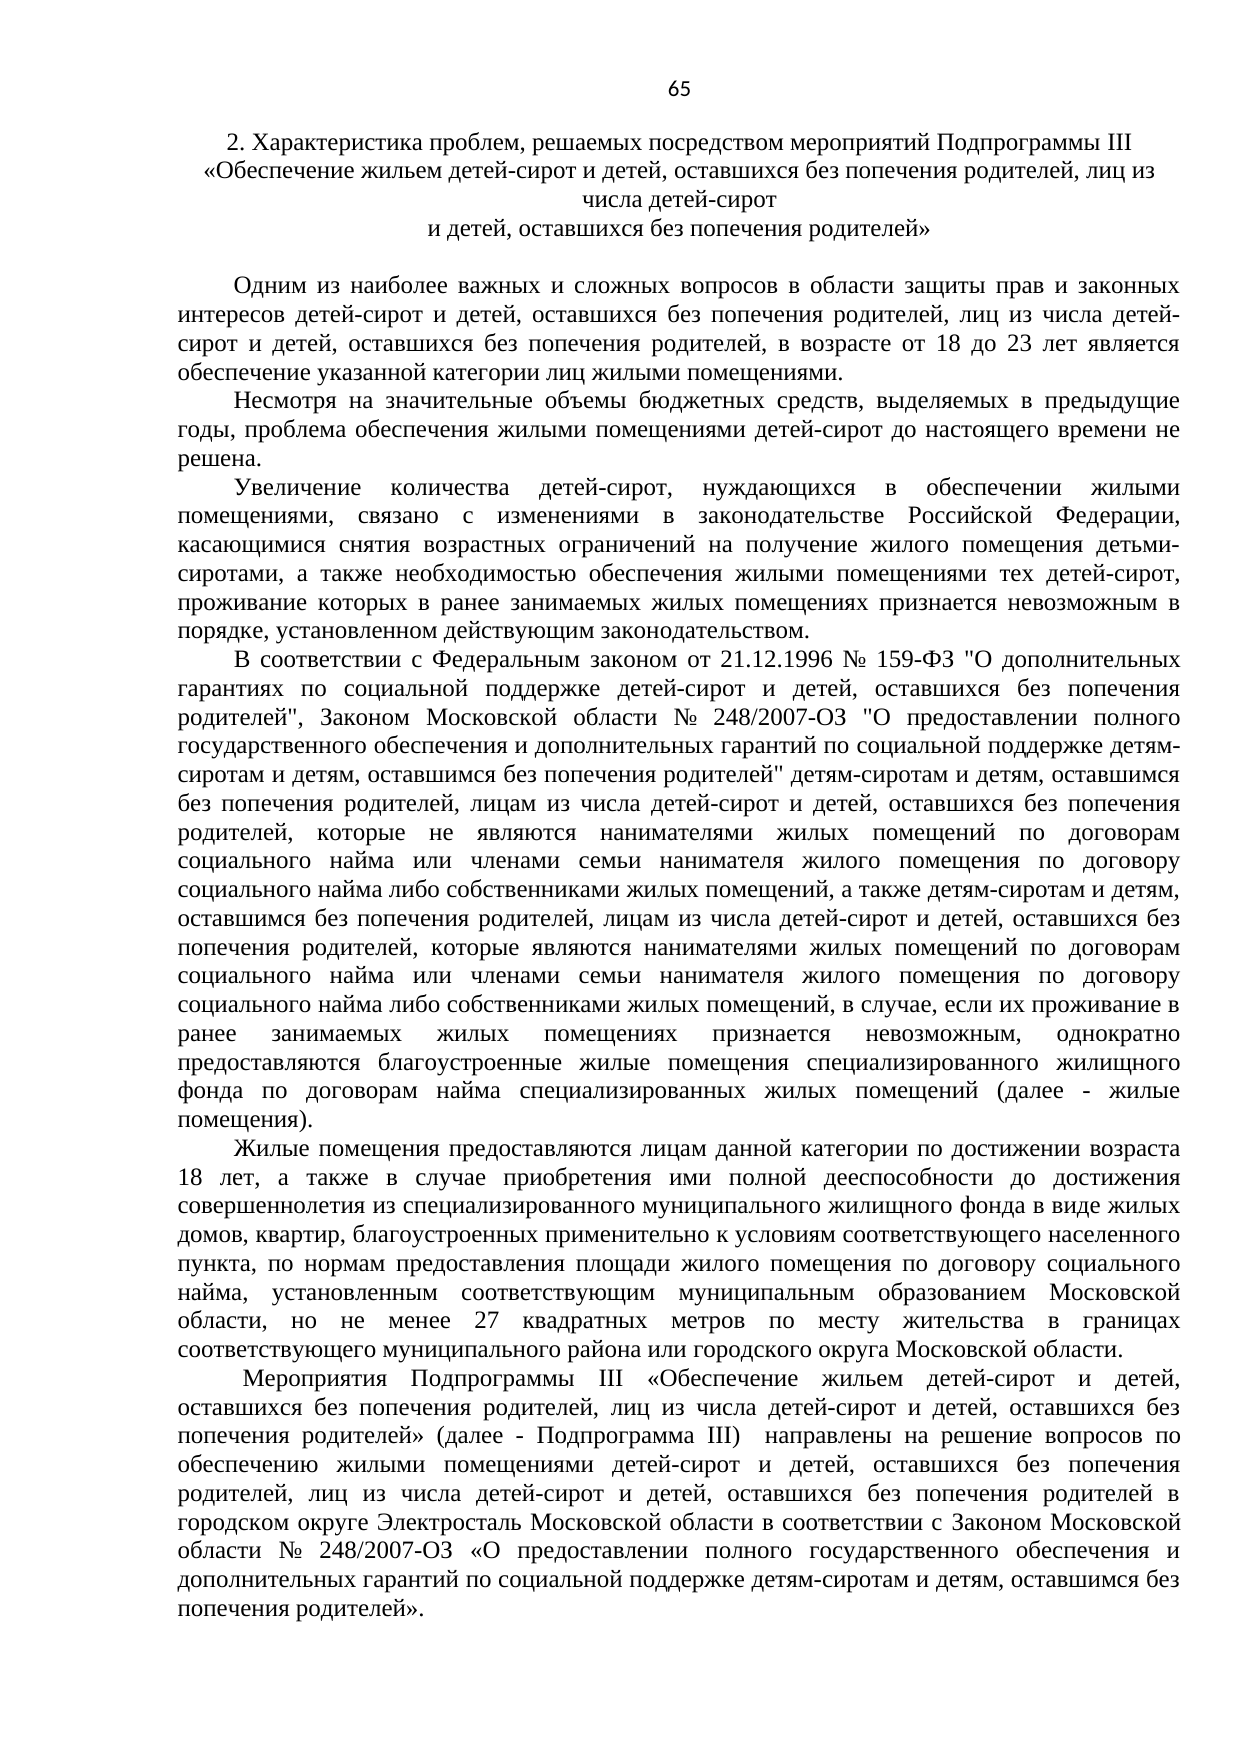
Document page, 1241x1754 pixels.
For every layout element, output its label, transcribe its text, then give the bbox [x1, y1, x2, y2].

text Мероприятия Подпрограммы III «Обеспечение жильем детей-сирот и детей, оставшихся без попечения родителей, лиц из числа детей-сирот и детей, оставшихся без попечения родителей» (далее - Подпрограмма III) направлены на решение вопросов по обеспечению жилыми помещениями детей-сирот и детей, оставшихся без попечения родителей, лиц из числа детей-сирот и детей, оставшихся без попечения родителей в городском округе Электросталь Московской области в соответствии с Законом Московской области № 248/2007-ОЗ «О предоставлении полного государственного обеспечения и дополнительных гарантий по социальной поддержке детям-сиротам и детям, оставшимся без попечения родителей». [177, 1363, 1181, 1622]
text Несмотря на значительные объемы бюджетных средств, выделяемых в предыдущие годы, проблема обеспечения жилыми помещениями детей-сирот до настоящего времени не решена. [177, 385, 1181, 472]
text Одним из наиболее важных и сложных вопросов в области защиты прав и законных интересов детей-сирот и детей, оставшихся без попечения родителей, лиц из числа детей-сирот и детей, оставшихся без попечения родителей, в возрасте от 18 до 23 лет является обеспечение указанной категории лиц жилыми помещениями. [177, 270, 1181, 385]
text В соответствии с Федеральным законом от 21.12.1996 № 159-ФЗ "О дополнительных гарантиях по социальной поддержке детей-сирот и детей, оставшихся без попечения родителей", Законом Московской области № 248/2007-ОЗ "О предоставлении полного государственного обеспечения и дополнительных гарантий по социальной поддержке детям-сиротам и детям, оставшимся без попечения родителей" детям-сиротам и детям, оставшимся без попечения родителей, лицам из числа детей-сирот и детей, оставшихся без попечения родителей, которые не являются нанимателями жилых помещений по договорам социального найма или членами семьи нанимателя жилого помещения по договору социального найма либо собственниками жилых помещений, а также детям-сиротам и детям, оставшимся без попечения родителей, лицам из числа детей-сирот и детей, оставшихся без попечения родителей, которые являются нанимателями жилых помещений по договорам социального найма или членами семьи нанимателя жилого помещения по договору социального найма либо собственниками жилых помещений, в случае, если их проживание в ранее занимаемых жилых помещениях признается невозможным, однократно предоставляются благоустроенные жилые помещения специализированного жилищного фонда по договорам найма специализированных жилых помещений (далее - жилые помещения). [177, 644, 1181, 1133]
text Жилые помещения предоставляются лицам данной категории по достижении возраста 18 лет, а также в случае приобретения ими полной дееспособности до достижения совершеннолетия из специализированного муниципального жилищного фонда в виде жилых домов, квартир, благоустроенных применительно к условиям соответствующего населенного пункта, по нормам предоставления площади жилого помещения по договору социального найма, установленным соответствующим муниципальным образованием Московской области, но не менее 27 квадратных метров по месту жительства в границах соответствующего муниципального района или городского округа Московской области. [177, 1133, 1181, 1363]
text «Обеспечение жильем детей-сирот и детей, оставшихся без попечения родителей, лиц из числа детей-сирот [177, 155, 1181, 213]
text Увеличение количества детей-сирот, нуждающихся в обеспечении жилыми помещениями, связано с изменениями в законодательстве Российской Федерации, касающимися снятия возрастных ограничений на получение жилого помещения детьми-сиротами, а также необходимостью обеспечения жилыми помещениями тех детей-сирот, проживание которых в ранее занимаемых жилых помещениях признается невозможным в порядке, установленном действующим законодательством. [177, 472, 1181, 644]
text 2. Характеристика проблем, решаемых посредством мероприятий Подпрограммы III [177, 127, 1181, 155]
text и детей, оставшихся без попечения родителей» [177, 213, 1181, 242]
